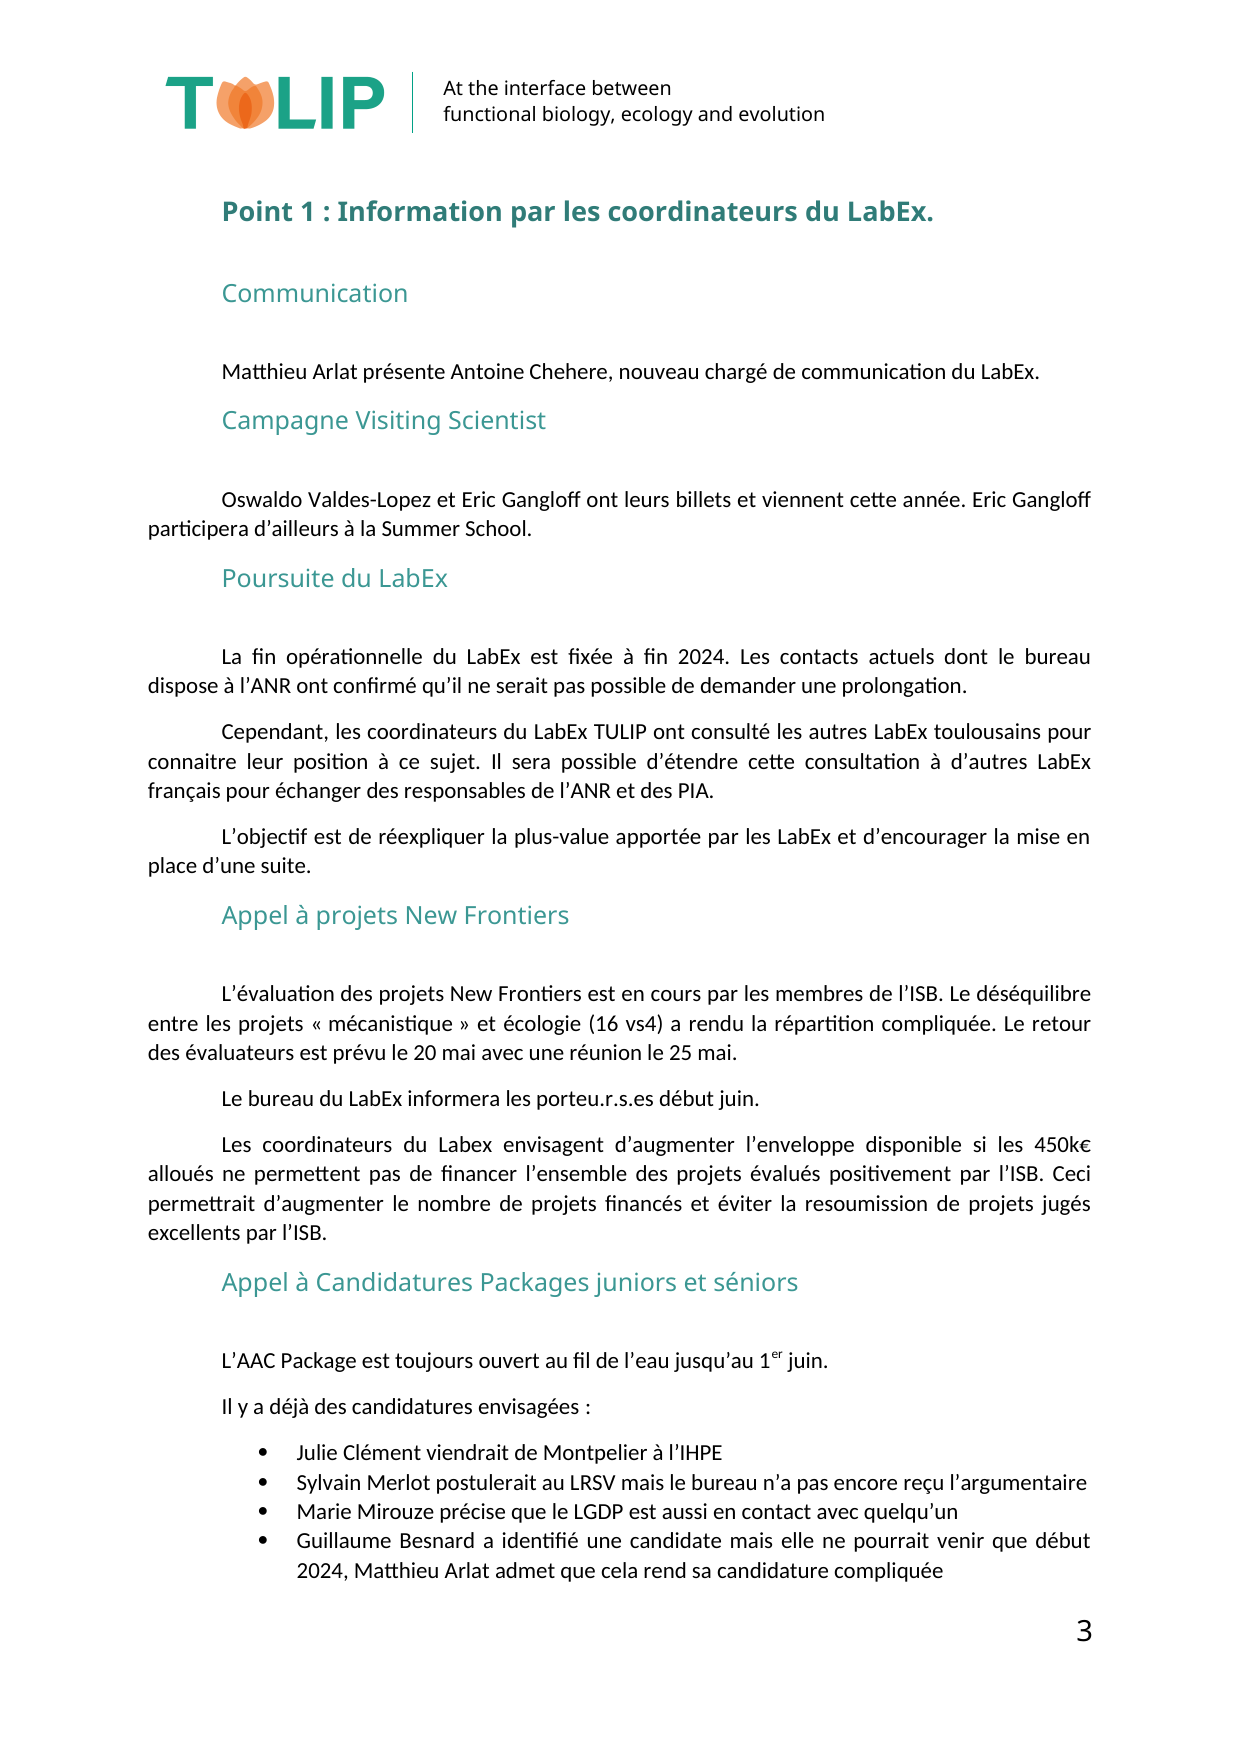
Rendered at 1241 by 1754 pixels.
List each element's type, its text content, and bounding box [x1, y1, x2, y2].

text Il y a déjà des candidatures envisagées : [148, 1392, 1093, 1420]
subtitle Appel à projets New Frontiers [148, 898, 1093, 932]
list Sylvain Merlot postulerait au LRSV mais le bureau n’a pas encore reçu l’argumentaire [259, 1468, 1093, 1496]
text Les coordinateurs du Labex envisagent d’augmenter l’enveloppe disponible si les 450k€ alloués ne permettent pas de financer l’ensemble des projets évalués positivement par l’ISB. Ceci permettrait d’augmenter le nombre de projets financés et éviter la resoumission de projets jugés excellents par l’ISB. [148, 1130, 1093, 1246]
subtitle Poursuite du LabEx [148, 560, 1093, 594]
text Cependant, les coordinateurs du LabEx TULIP ont consulté les autres LabEx toulousains pour connaitre leur position à ce sujet. Il sera possible d’étendre cette consultation à d’autres LabEx français pour échanger des responsables de l’ANR et des PIA. [148, 717, 1093, 804]
text Oswaldo Valdes-Lopez et Eric Gangloff ont leurs billets et viennent cette année. Eric Gangloff participera d’ailleurs à la Summer School. [148, 485, 1093, 542]
text Le bureau du LabEx informera les porteu.r.s.es début juin. [148, 1084, 1093, 1112]
subtitle Point 1 : Information par les coordinateurs du LabEx. [148, 192, 1093, 229]
list Guillaume Besnard a identifié une candidate mais elle ne pourrait venir que début 2024, Matthieu Arlat admet que cela rend sa candidature compliquée [259, 1526, 1093, 1584]
list Marie Mirouze précise que le LGDP est aussi en contact avec quelqu’un [259, 1497, 1093, 1525]
text L’évaluation des projets New Frontiers est en cours par les membres de l’ISB. Le déséquilibre entre les projets « mécanistique » et écologie (16 vs4) a rendu la répartition compliquée. Le retour des évaluateurs est prévu le 20 mai avec une réunion le 25 mai. [148, 979, 1093, 1066]
list Julie Clément viendrait de Montpelier à l’IHPE [259, 1438, 1093, 1466]
subtitle Campagne Visiting Scientist [148, 403, 1093, 437]
picture [160, 68, 390, 136]
text L’objectif est de réexpliquer la plus-value apportée par les LabEx et d’encourager la mise en place d’une suite. [148, 822, 1093, 879]
text Matthieu Arlat présente Antoine Chehere, nouveau chargé de communication du LabEx. [148, 357, 1093, 385]
subtitle Communication [148, 275, 1093, 309]
subtitle Appel à Candidatures Packages juniors et séniors [148, 1264, 1093, 1298]
text La fin opérationnelle du LabEx est fixée à fin 2024. Les contacts actuels dont le bureau dispose à l’ANR ont confirmé qu’il ne serait pas possible de demander une prolongation. [148, 642, 1093, 699]
text L’AAC Package est toujours ouvert au fil de l’eau jusqu’au 1er juin. [148, 1346, 1093, 1374]
